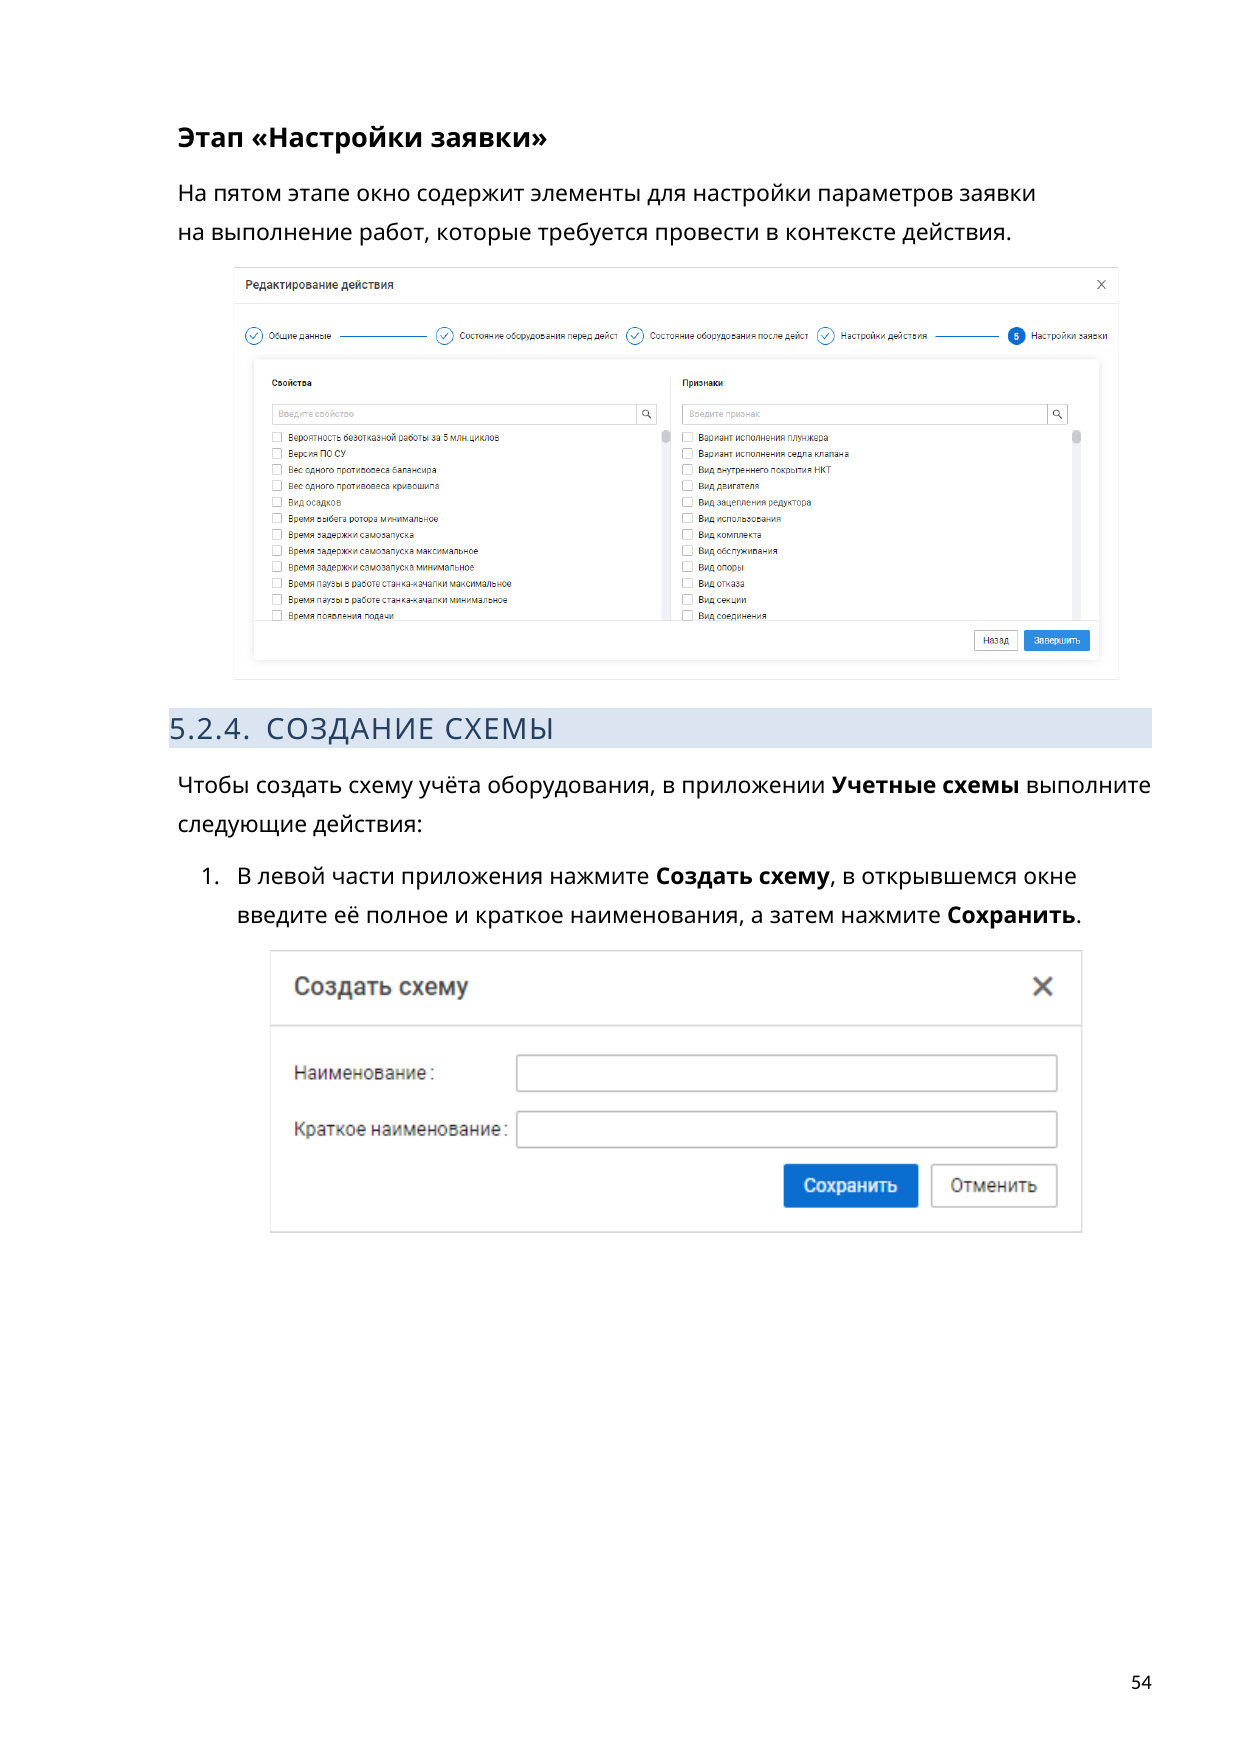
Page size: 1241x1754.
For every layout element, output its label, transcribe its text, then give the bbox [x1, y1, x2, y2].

subtitle Создание схемы [169, 708, 1152, 748]
subtitle Этап «Настройки заявки» [177, 118, 1152, 155]
list В левой части приложения нажмите Создать схему, в открывшемся окне введите её полное и краткое наименования, а затем нажмите Сохранить. [201, 859, 1152, 930]
text Чтобы создать схему учёта оборудования, в приложении Учетные схемы выполните следующие действия: [177, 769, 1152, 839]
picture [269, 950, 1083, 1233]
picture [233, 267, 1119, 680]
text На пятом этапе окно содержит элементы для настройки параметров заявки на выполнение работ, которые требуется провести в контексте действия. [177, 177, 1152, 247]
